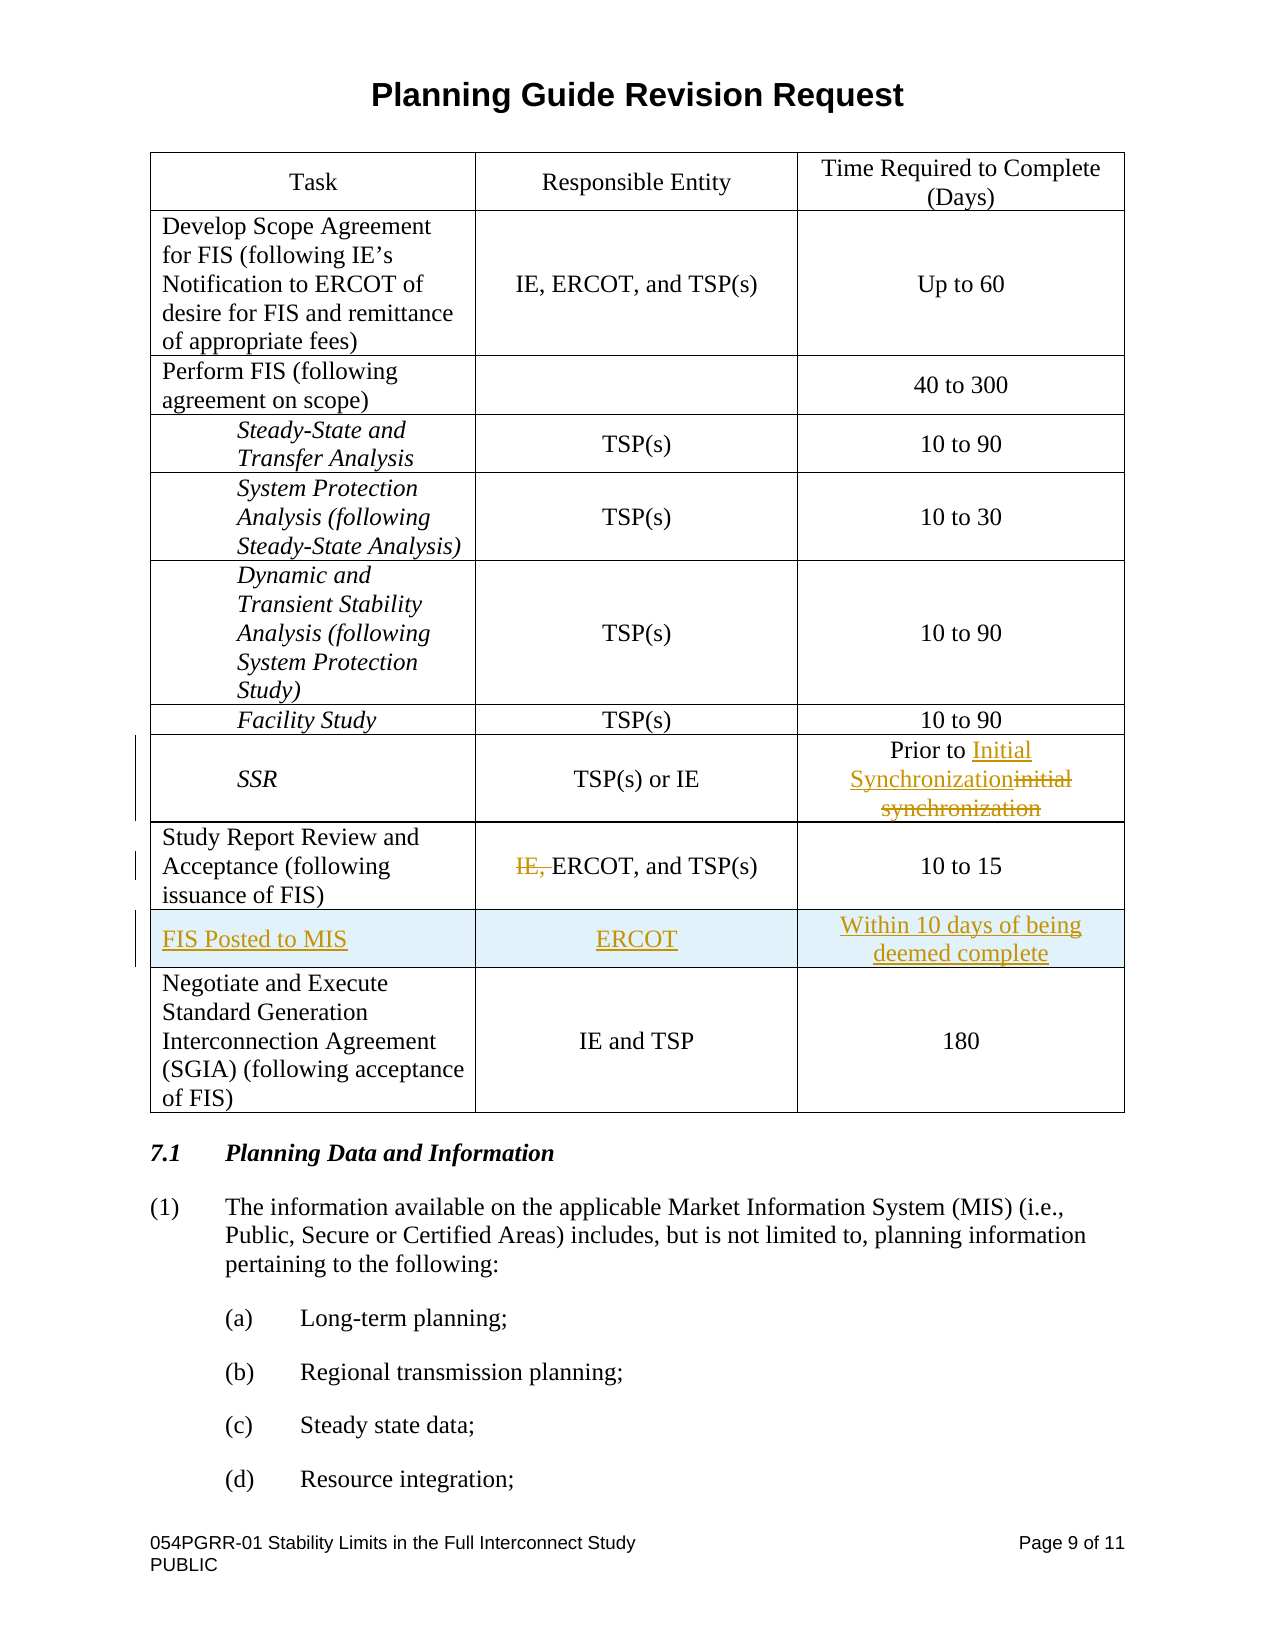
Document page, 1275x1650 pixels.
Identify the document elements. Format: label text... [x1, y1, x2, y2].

table_cell Study Report Review and Acceptance (following issuance of FIS) [151, 823, 475, 909]
table_cell 180 [798, 968, 1124, 1112]
table_cell Up to 60 [798, 211, 1124, 355]
table_cell 10 to 90 [798, 415, 1124, 472]
table_header Responsible Entity [476, 153, 797, 210]
table_cell 10 to 90 [798, 705, 1124, 734]
list (a) Long-term planning; [225, 1303, 1125, 1332]
table_cell System Protection Analysis (following Steady-State Analysis) [151, 473, 475, 559]
table_cell ERCOT, and TSP(s) [476, 823, 797, 909]
table_cell Prior to [798, 735, 1124, 821]
table_header Time Required to Complete (Days) [798, 153, 1124, 210]
table_cell [476, 356, 797, 414]
table_cell Dynamic and Transient Stability Analysis (following System Protection Study) [151, 561, 475, 704]
table_cell Steady-State and Transfer Analysis [151, 415, 475, 472]
table_cell TSP(s) [476, 415, 797, 472]
list (b) Regional transmission planning; [225, 1357, 1125, 1386]
table_cell TSP(s) [476, 561, 797, 704]
table_cell 10 to 15 [798, 823, 1124, 909]
table_cell SSR [151, 735, 475, 821]
table_cell Perform FIS (following agreement on scope) [151, 356, 475, 414]
table_cell 10 to 30 [798, 473, 1124, 559]
table_cell 40 to 300 [798, 356, 1124, 414]
table_header Task [151, 153, 475, 210]
text 7.1 Planning Data and Information [150, 1138, 1125, 1167]
list (d) Resource integration; [225, 1464, 1125, 1493]
table_cell Facility Study [151, 705, 475, 734]
table_cell TSP(s) or IE [476, 735, 797, 821]
table_cell 10 to 90 [798, 561, 1124, 704]
table_cell TSP(s) [476, 473, 797, 559]
list (c) Steady state data; [225, 1411, 1125, 1439]
text (1) The information available on the applicable Market Information System (MIS) (i.e., Public, Secure or Certified Areas) includes, but is not limited to, planning information pertaining to the following: [150, 1192, 1125, 1278]
table_cell IE and TSP [476, 968, 797, 1112]
table_cell TSP(s) [476, 705, 797, 734]
table_cell Develop Scope Agreement for FIS (following IE’s Notification to ERCOT of desire for FIS and remittance of appropriate fees) [151, 211, 475, 355]
table_cell IE, ERCOT, and TSP(s) [476, 211, 797, 355]
table_cell Negotiate and Execute Standard Generation Interconnection Agreement (SGIA) (following acceptance of FIS) [151, 968, 475, 1112]
